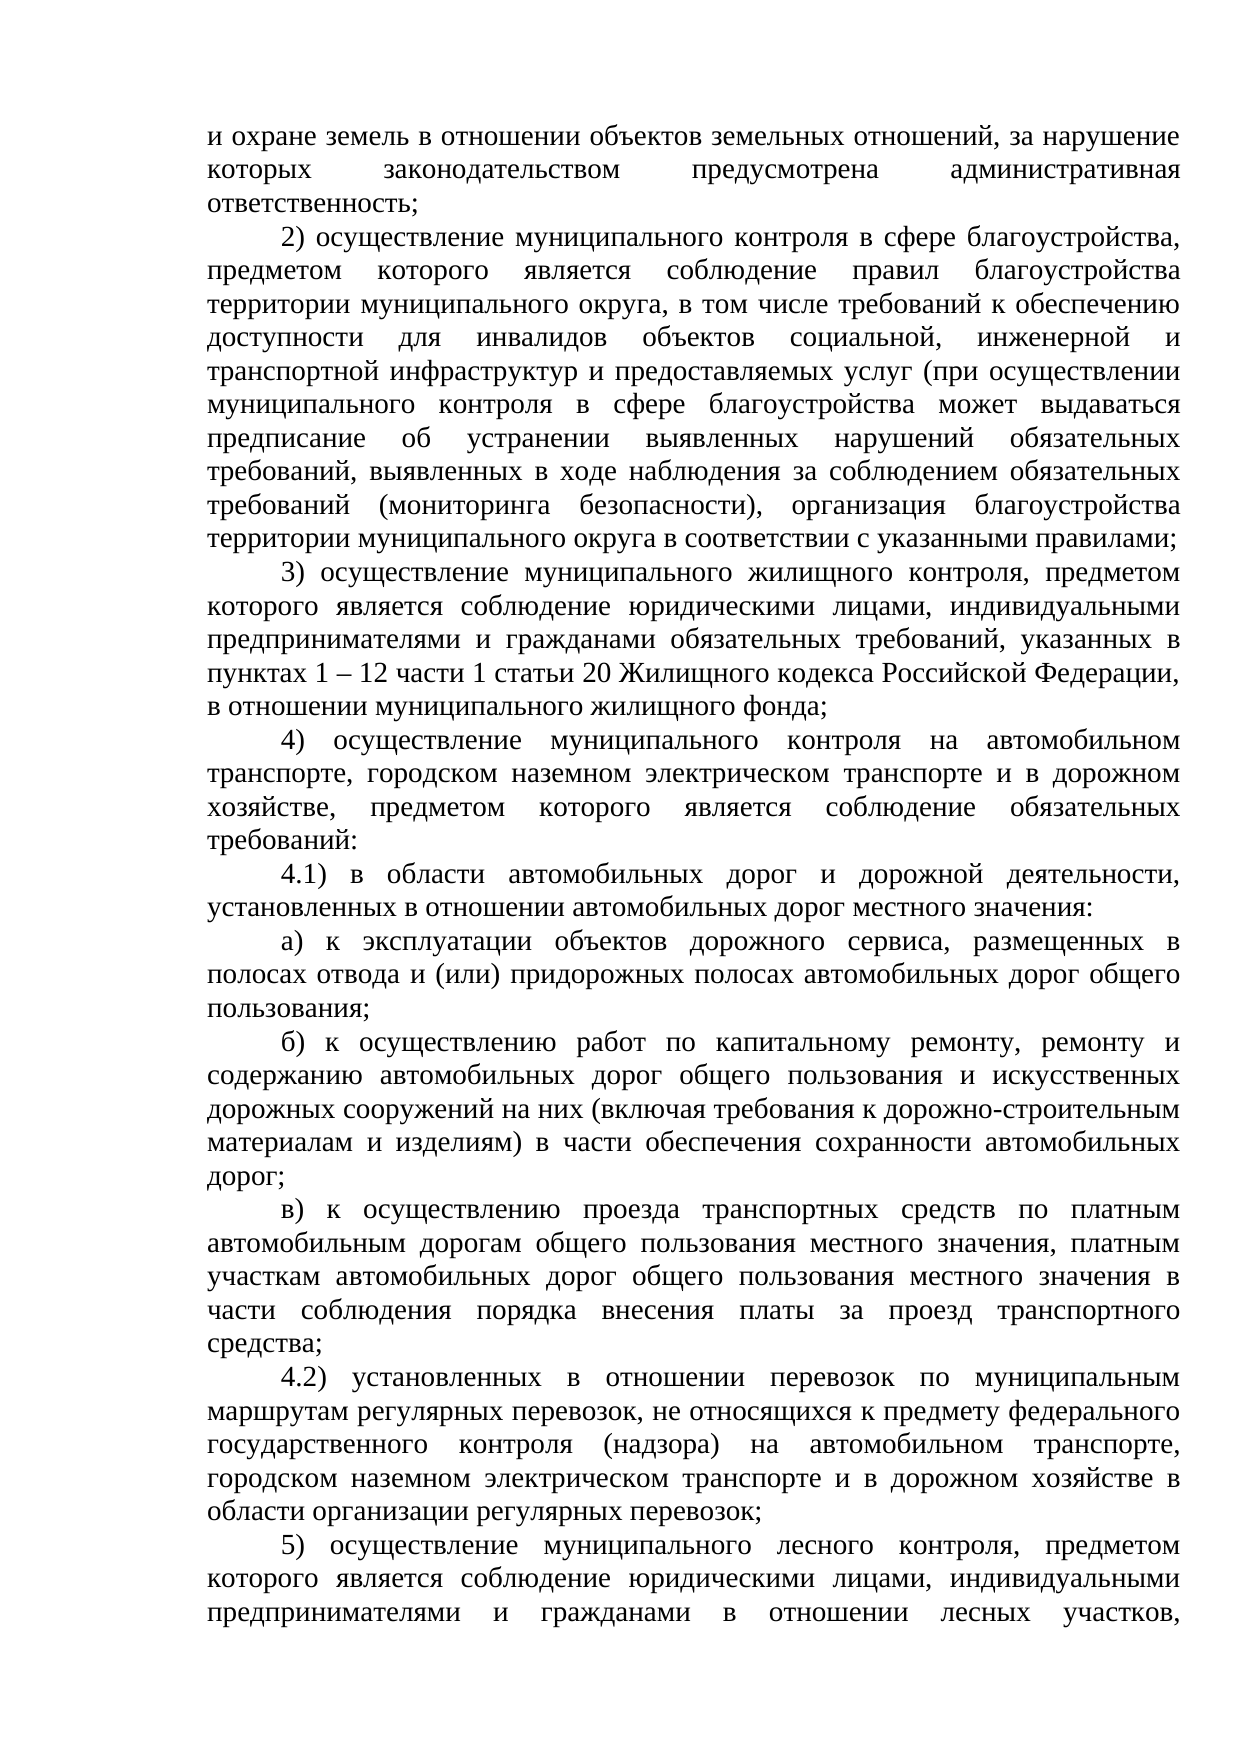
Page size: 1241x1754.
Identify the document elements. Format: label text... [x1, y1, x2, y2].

text 2) осуществление муниципального контроля в сфере благоустройства, предметом которого является соблюдение правил благоустройства территории муниципального округа, в том числе требований к обеспечению доступности для инвалидов объектов социальной, инженерной и транспортной инфраструктур и предоставляемых услуг (при осуществлении муниципального контроля в сфере благоустройства может выдаваться предписание об устранении выявленных нарушений обязательных требований, выявленных в ходе наблюдения за соблюдением обязательных требований (мониторинга безопасности), организация благоустройства территории муниципального округа в соответствии с указанными правилами; [207, 219, 1181, 554]
text 4) осуществление муниципального контроля на автомобильном транспорте, городском наземном электрическом транспорте и в дорожном хозяйстве, предметом которого является соблюдение обязательных требований: [207, 722, 1181, 856]
text а) к эксплуатации объектов дорожного сервиса, размещенных в полосах отвода и (или) придорожных полосах автомобильных дорог общего пользования; [207, 923, 1181, 1024]
text в) к осуществлению проезда транспортных средств по платным автомобильным дорогам общего пользования местного значения, платным участкам автомобильных дорог общего пользования местного значения в части соблюдения порядка внесения платы за проезд транспортного средства; [207, 1191, 1181, 1359]
text 4.2) установленных в отношении перевозок по муниципальным маршрутам регулярных перевозок, не относящихся к предмету федерального государственного контроля (надзора) на автомобильном транспорте, городском наземном электрическом транспорте и в дорожном хозяйстве в области организации регулярных перевозок; [207, 1359, 1181, 1527]
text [207, 1527, 1181, 1627]
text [207, 118, 1181, 219]
text 3) осуществление муниципального жилищного контроля, предметом которого является соблюдение юридическими лицами, индивидуальными предпринимателями и гражданами обязательных требований, указанных в пунктах 1 – 12 части 1 статьи 20 Жилищного кодекса Российской Федерации, в отношении муниципального жилищного фонда; [207, 554, 1181, 722]
text б) к осуществлению работ по капитальному ремонту, ремонту и содержанию автомобильных дорог общего пользования и искусственных дорожных сооружений на них (включая требования к дорожно-строительным материалам и изделиям) в части обеспечения сохранности автомобильных дорог; [207, 1024, 1181, 1191]
text 4.1) в области автомобильных дорог и дорожной деятельности, установленных в отношении автомобильных дорог местного значения: [207, 856, 1181, 923]
